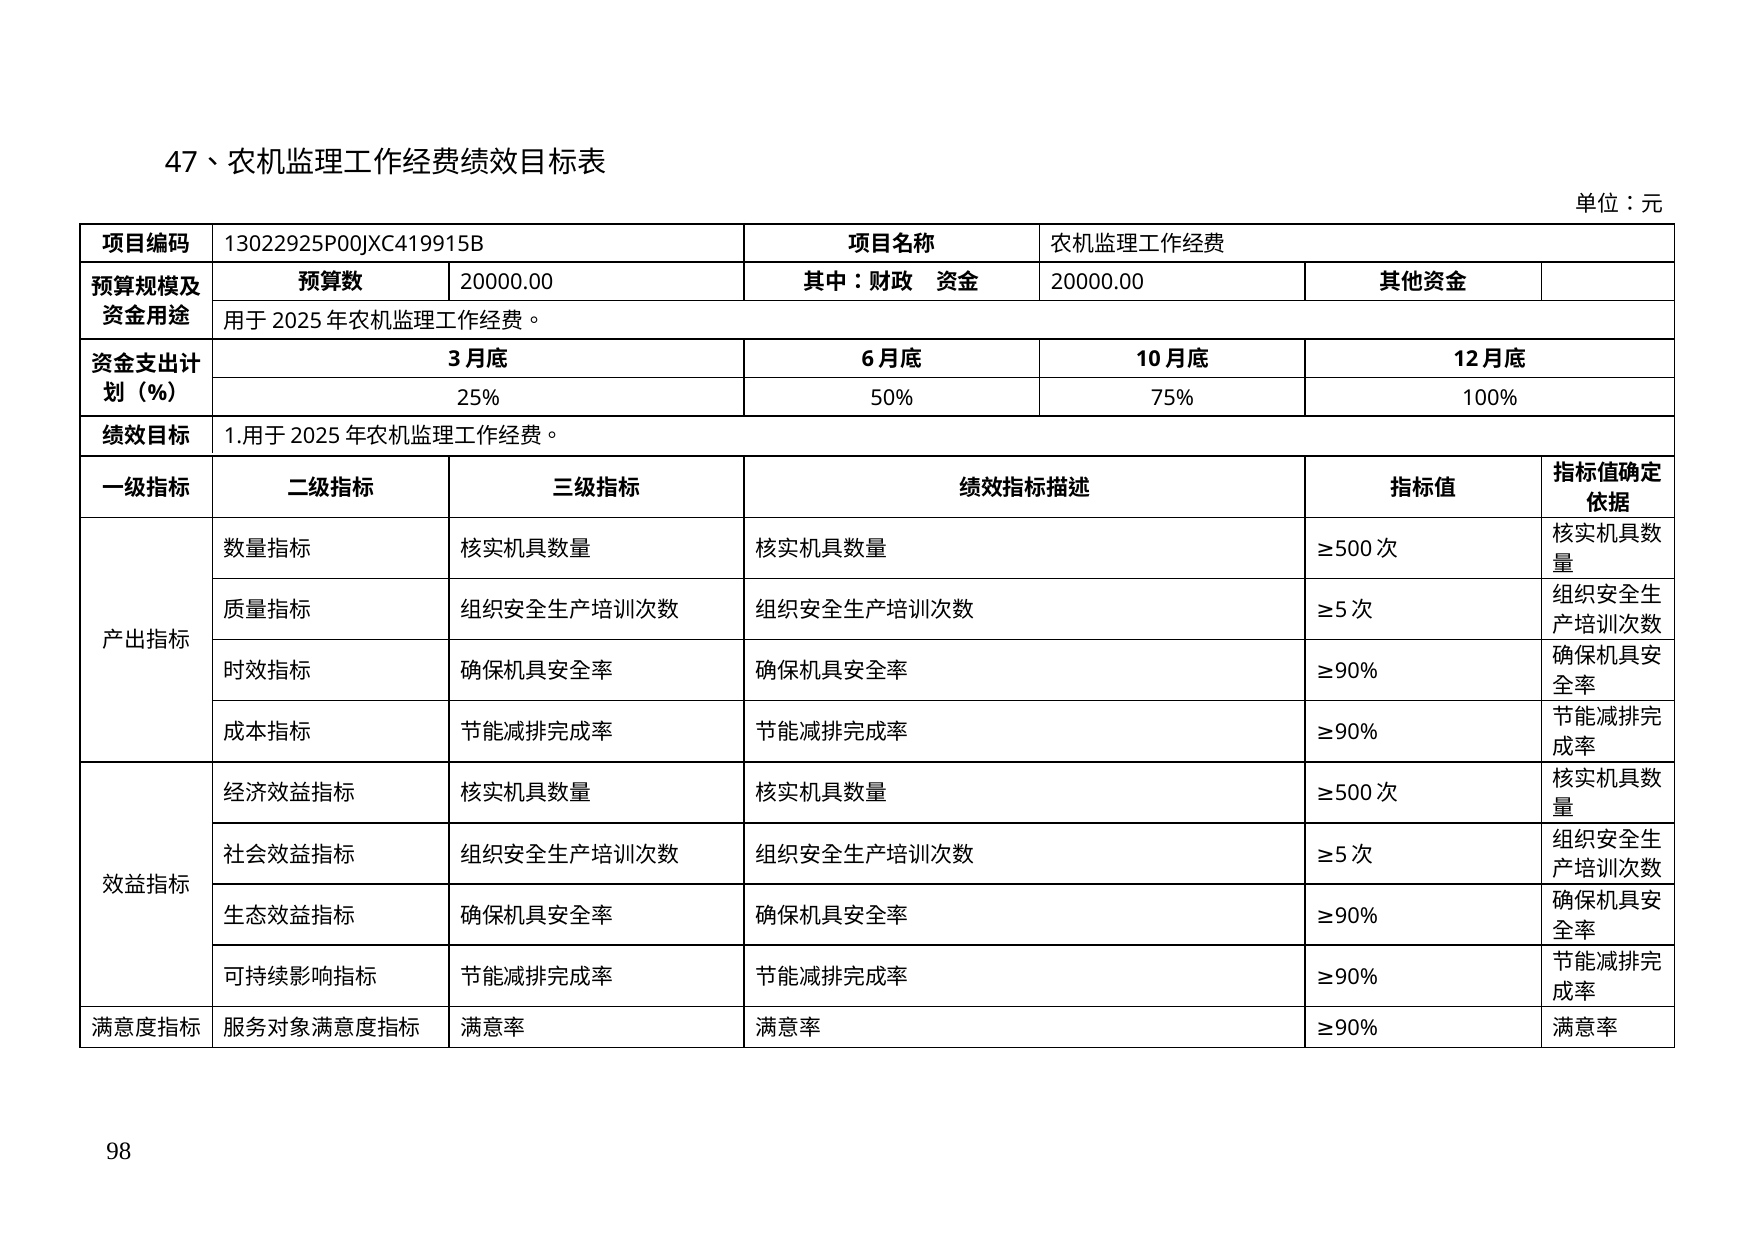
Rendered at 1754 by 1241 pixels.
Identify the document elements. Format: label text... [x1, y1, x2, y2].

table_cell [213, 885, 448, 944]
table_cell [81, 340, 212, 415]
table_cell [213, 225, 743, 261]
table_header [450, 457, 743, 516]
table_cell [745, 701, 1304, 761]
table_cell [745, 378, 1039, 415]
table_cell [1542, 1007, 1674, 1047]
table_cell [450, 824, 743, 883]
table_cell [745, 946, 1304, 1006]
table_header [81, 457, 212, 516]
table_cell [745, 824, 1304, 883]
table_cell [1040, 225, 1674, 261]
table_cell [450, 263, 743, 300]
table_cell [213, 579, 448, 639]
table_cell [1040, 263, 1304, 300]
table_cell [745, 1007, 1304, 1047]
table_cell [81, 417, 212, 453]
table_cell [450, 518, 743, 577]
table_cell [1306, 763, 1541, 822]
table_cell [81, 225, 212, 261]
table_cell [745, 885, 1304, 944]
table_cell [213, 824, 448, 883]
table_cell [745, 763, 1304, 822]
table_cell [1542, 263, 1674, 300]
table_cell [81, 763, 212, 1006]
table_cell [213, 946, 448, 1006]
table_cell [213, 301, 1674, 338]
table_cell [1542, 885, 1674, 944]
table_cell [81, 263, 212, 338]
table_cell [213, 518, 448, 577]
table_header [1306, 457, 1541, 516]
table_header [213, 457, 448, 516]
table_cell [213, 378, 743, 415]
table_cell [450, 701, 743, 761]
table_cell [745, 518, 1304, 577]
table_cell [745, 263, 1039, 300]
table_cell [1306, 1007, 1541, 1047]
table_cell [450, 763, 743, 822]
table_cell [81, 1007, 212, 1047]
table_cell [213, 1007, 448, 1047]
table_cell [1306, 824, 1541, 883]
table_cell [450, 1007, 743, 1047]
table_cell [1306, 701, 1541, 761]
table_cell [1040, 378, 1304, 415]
text 47、农机监理工作经费绩效目标表 [106, 142, 1648, 181]
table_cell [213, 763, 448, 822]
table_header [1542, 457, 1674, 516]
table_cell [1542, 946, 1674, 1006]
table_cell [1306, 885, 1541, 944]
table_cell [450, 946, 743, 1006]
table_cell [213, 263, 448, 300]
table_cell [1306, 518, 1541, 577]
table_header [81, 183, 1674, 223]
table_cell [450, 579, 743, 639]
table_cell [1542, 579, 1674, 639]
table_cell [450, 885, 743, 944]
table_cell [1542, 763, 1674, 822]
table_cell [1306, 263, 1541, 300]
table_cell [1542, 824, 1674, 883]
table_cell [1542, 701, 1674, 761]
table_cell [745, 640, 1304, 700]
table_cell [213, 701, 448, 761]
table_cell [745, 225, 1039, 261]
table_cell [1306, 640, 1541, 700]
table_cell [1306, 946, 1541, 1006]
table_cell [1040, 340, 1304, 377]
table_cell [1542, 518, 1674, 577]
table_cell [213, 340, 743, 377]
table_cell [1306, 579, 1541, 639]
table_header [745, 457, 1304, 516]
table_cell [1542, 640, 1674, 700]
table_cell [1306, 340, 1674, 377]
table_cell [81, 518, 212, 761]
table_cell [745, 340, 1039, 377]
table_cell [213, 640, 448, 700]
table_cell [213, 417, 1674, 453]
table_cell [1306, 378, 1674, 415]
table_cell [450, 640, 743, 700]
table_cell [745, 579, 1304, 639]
